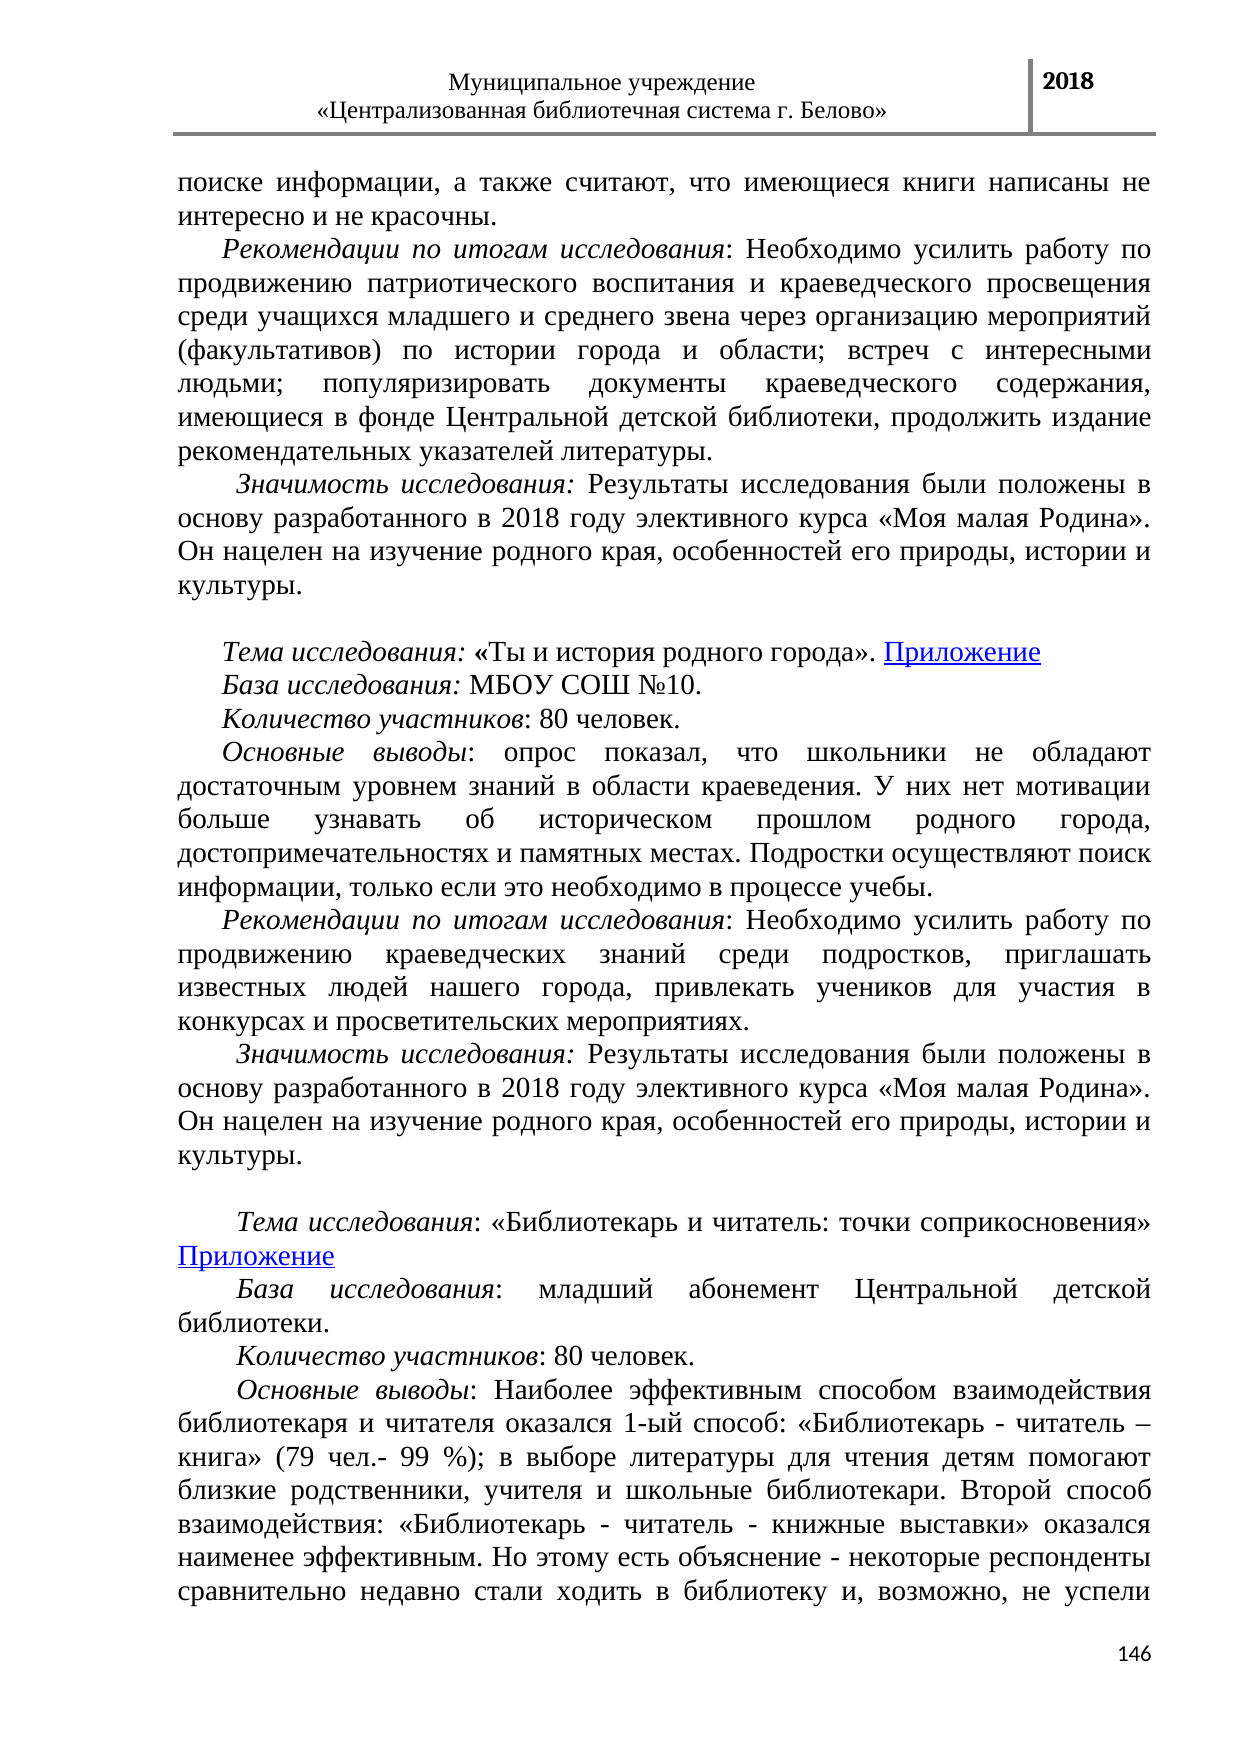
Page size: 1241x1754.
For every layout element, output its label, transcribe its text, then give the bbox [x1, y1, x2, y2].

list Рекомендации по итогам исследования: Необходимо усилить работу по продвижению краеведческих знаний среди подростков, приглашать известных людей нашего города, привлекать учеников для участия в конкурсах и просветительских мероприятиях. [177, 902, 1152, 1036]
text Основные выводы: опрос показал, что школьники не обладают достаточным уровнем знаний в области краеведения. У них нет мотивации больше узнавать об историческом прошлом родного города, достопримечательностях и памятных местах. Подростки осуществляют поиск информации, только если это необходимо в процессе учебы. [177, 734, 1152, 902]
list Количество участников: 80 человек. [177, 701, 1152, 734]
text Рекомендации по итогам исследования: Необходимо усилить работу по продвижению патриотического воспитания и краеведческого просвещения среди учащихся младшего и среднего звена через организацию мероприятий (факультативов) по истории города и области; встреч с интересными людьми; популяризировать документы краеведческого содержания, имеющиеся в фонде Центральной детской библиотеки, продолжить издание рекомендательных указателей литературы. [177, 231, 1152, 466]
text Тема исследования: «Библиотекарь и читатель: точки соприкосновения» Приложение [177, 1204, 1152, 1271]
text Количество участников: 80 человек. [177, 1338, 1152, 1372]
text База исследования: МБОУ СОШ №10. [177, 667, 1152, 701]
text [177, 164, 1152, 231]
text Тема исследования: «Ты и история родного города». Приложение [222, 634, 1152, 667]
text Значимость исследования: Результаты исследования были положены в основу разработанного в 2018 году элективного курса «Моя малая Родина». Он нацелен на изучение родного края, особенностей его природы, истории и культуры. [177, 1036, 1152, 1171]
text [177, 1372, 1152, 1607]
text База исследования: младший абонемент Центральной детской библиотеки. [177, 1271, 1152, 1338]
text Значимость исследования: Результаты исследования были положены в основу разработанного в 2018 году элективного курса «Моя малая Родина». Он нацелен на изучение родного края, особенностей его природы, истории и культуры. [177, 466, 1152, 600]
